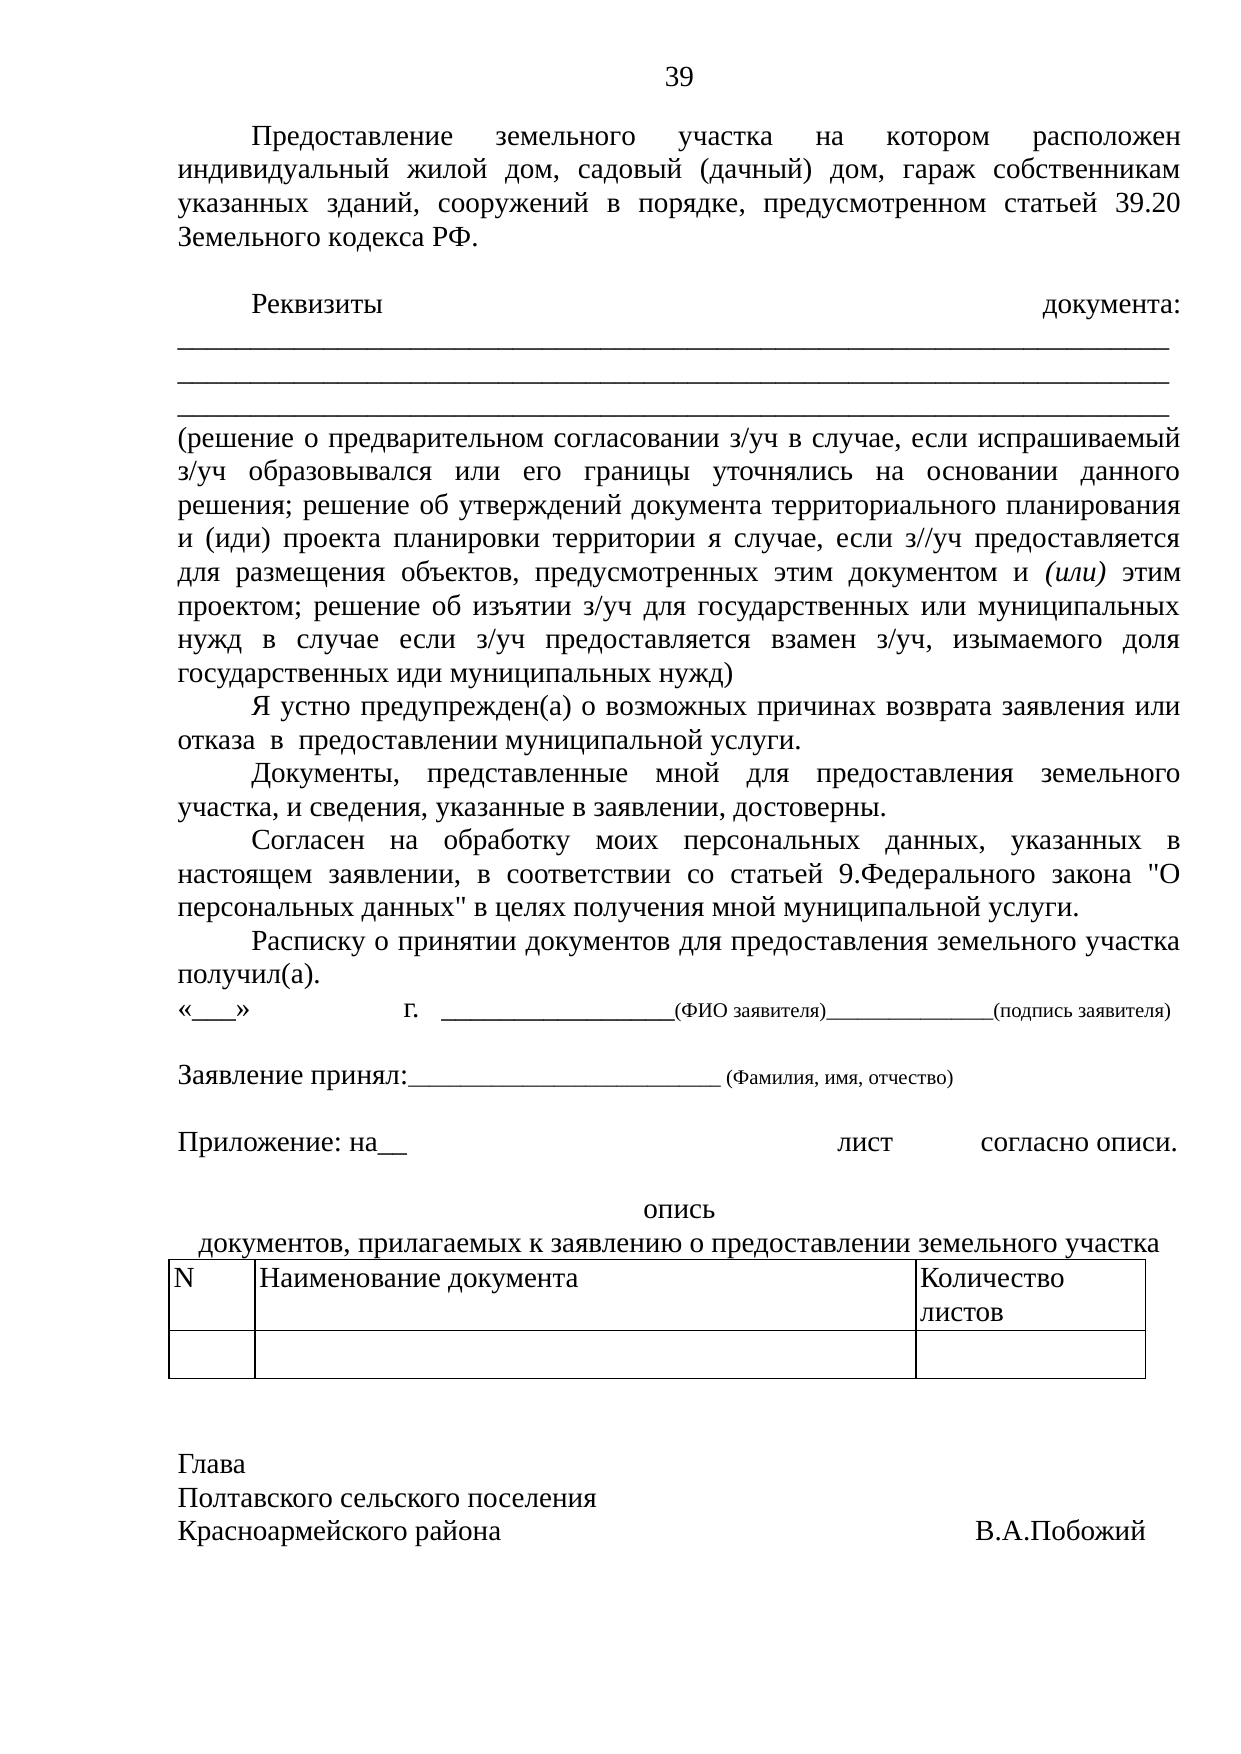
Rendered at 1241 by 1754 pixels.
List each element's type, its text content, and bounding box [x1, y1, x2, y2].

text Приложение: на__ лист согласно описи. [177, 1124, 1181, 1158]
table_header Наименование документа [256, 1260, 915, 1330]
text опись [177, 1191, 1181, 1225]
text Предоставление земельного участка на котором расположен индивидуальный жилой дом, садовый (дачный) дом, гараж собственникам указанных зданий, сооружений в порядке, предусмотренном статьей 39.20 Земельного кодекса РФ. [177, 118, 1181, 252]
text (решение о предварительном согласовании з/уч в случае, если испрашиваемый з/уч образовывался или его границы уточнялись на основании данного решения; решение об утверждений документа территориального планирования и (иди) проекта планировки территории я случае, если з//уч предоставляется для размещения объектов, предусмотренных этим документом и (или) этим проектом; решение об изъятии з/уч для государственных или муниципальных нужд в случае если з/уч предоставляется взамен з/уч, изымаемого доля государственных иди муниципальных нужд) [177, 420, 1181, 688]
table_header Количество листов [917, 1260, 1145, 1330]
text Документы, представленные мной для предоставления земельного участка, и сведения, указанные в заявлении, достоверны. [177, 755, 1181, 822]
text Заявление принял:______________________________ (Фамилия, имя, отчество) [177, 1057, 1181, 1091]
text Полтавского сельского поселения [177, 1480, 1181, 1513]
text Реквизиты документа: ____________________________________________________________________________________________________________________________________________________________________________________________________________ [177, 286, 1181, 420]
text Согласен на обработку моих персональных данных, указанных в настоящем заявлении, в соответствии со статьей 9.Федерального закона "О персональных данных" в целях получения мной муниципальной услуги. [177, 822, 1181, 923]
table_cell [170, 1331, 254, 1378]
text документов, прилагаемых к заявлению о предоставлении земельного участка [177, 1225, 1181, 1258]
table_header N [170, 1260, 254, 1330]
text Красноармейского района В.А.Побожий [177, 1513, 1181, 1547]
table_cell [256, 1331, 915, 1378]
text Я устно предупрежден(а) о возможных причинах возврата заявления или отказа в предоставлении муниципальной услуги. [177, 688, 1181, 755]
text «___» г. ________________(ФИО заявителя)________________(подпись заявителя) [177, 990, 1181, 1024]
text Глава [177, 1446, 1181, 1480]
text Расписку о принятии документов для предоставления земельного участка получил(а). [177, 923, 1181, 990]
table_cell [917, 1331, 1145, 1378]
